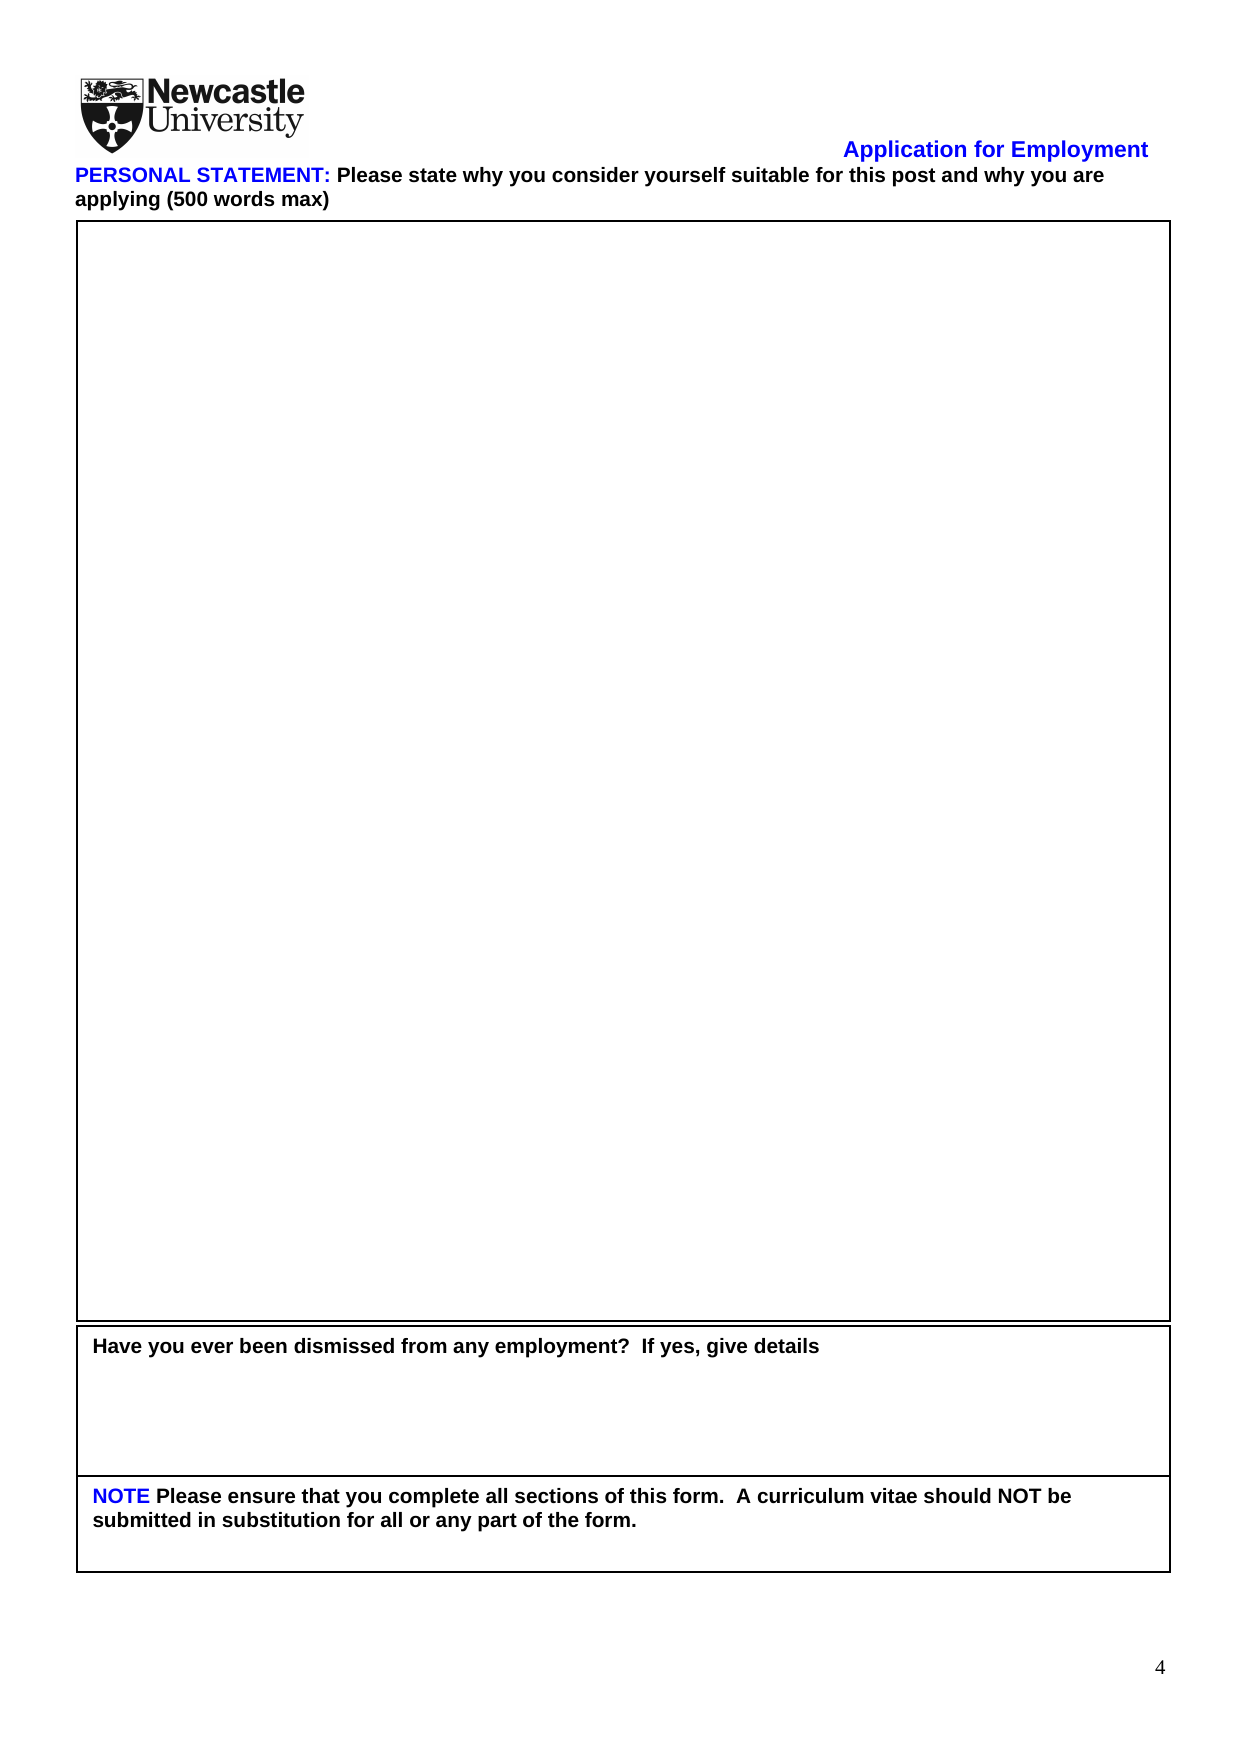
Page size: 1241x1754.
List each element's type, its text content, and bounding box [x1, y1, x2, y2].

picture [75, 75, 310, 158]
text PERSONAL STATEMENT: Please state why you consider yourself suitable for this post and why you are applying (500 words max) [75, 163, 1165, 211]
